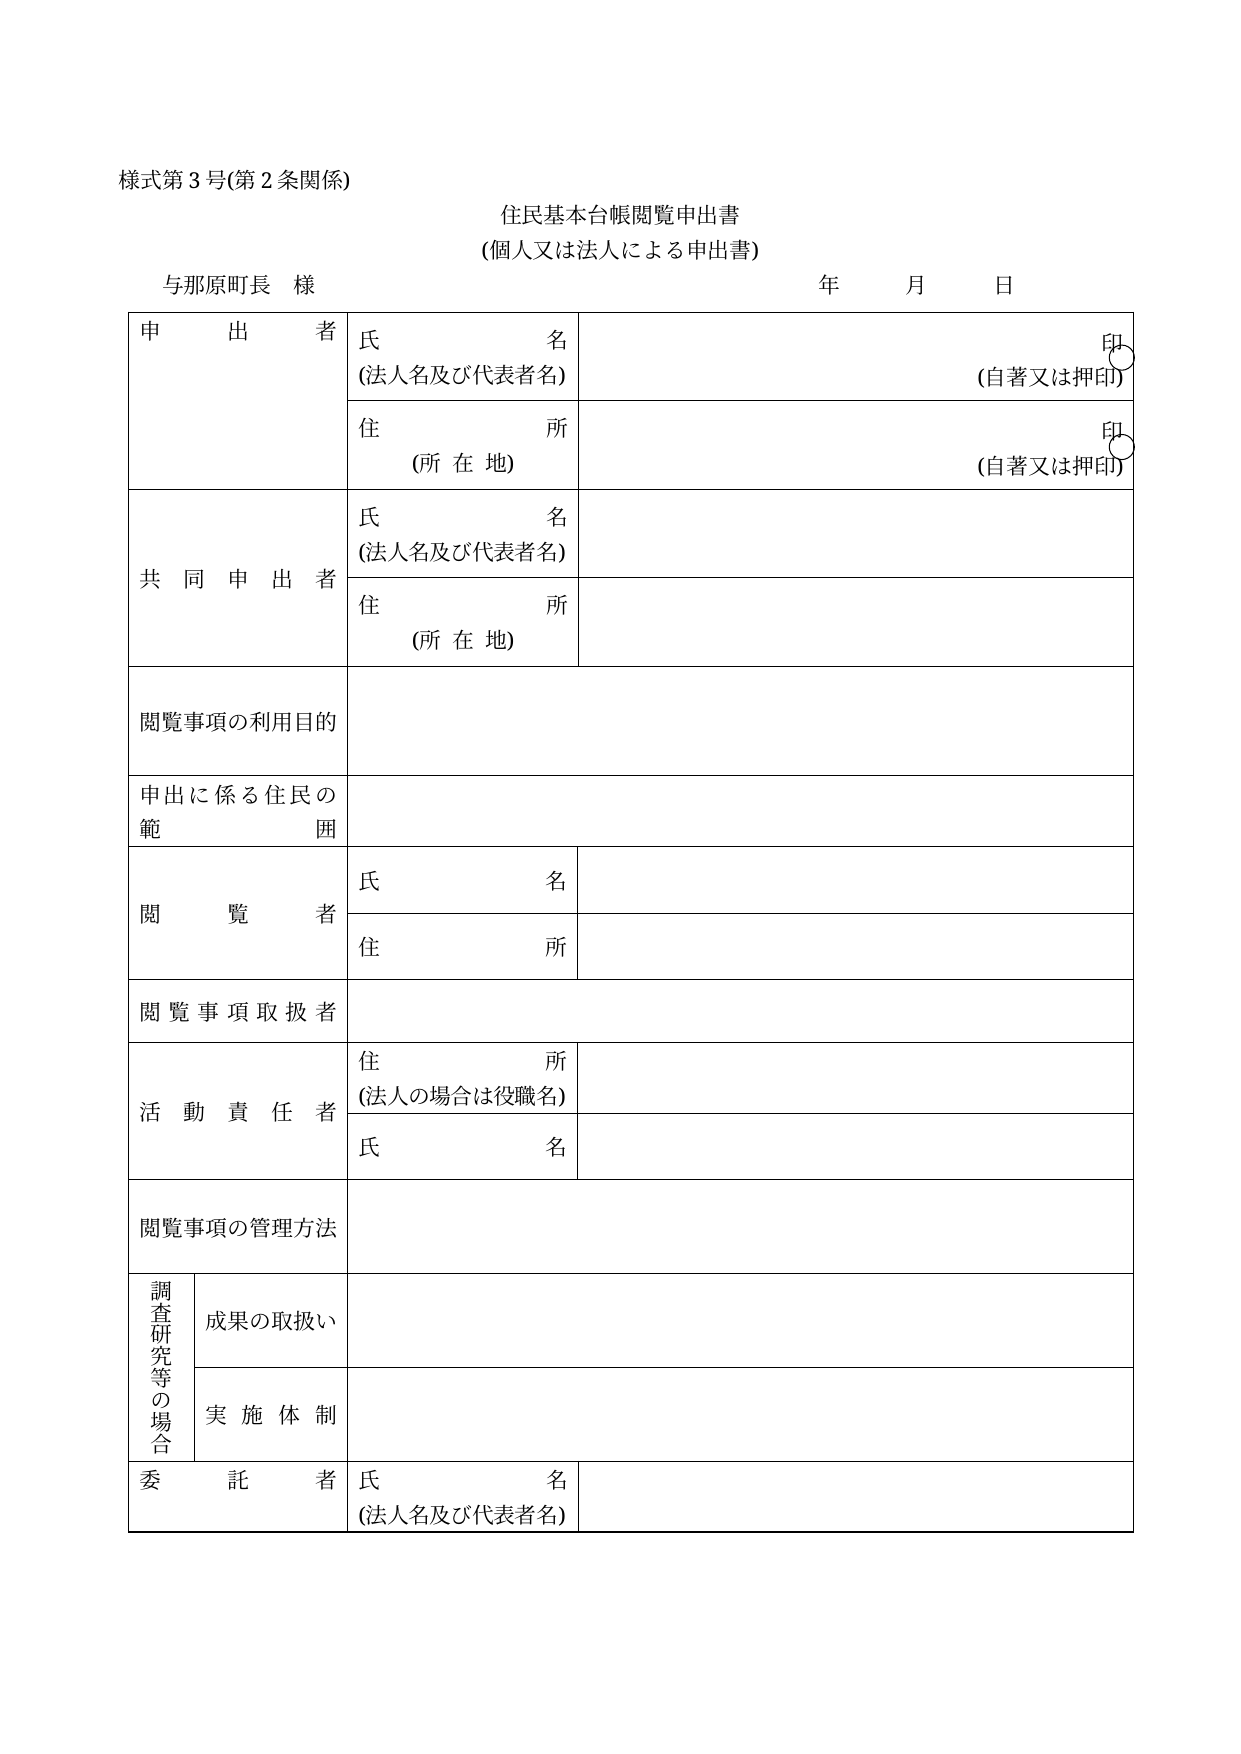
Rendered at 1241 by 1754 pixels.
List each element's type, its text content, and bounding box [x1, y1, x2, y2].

table_cell 実施体制 [195, 1368, 347, 1461]
table_cell 申出に係る住民の範囲 [129, 776, 347, 846]
table_header 申出者 [129, 313, 347, 489]
table_header 印 (自著又は押印) [579, 313, 1133, 400]
table_cell 閲覧事項の管理方法 [129, 1180, 347, 1273]
table_cell [348, 1180, 1133, 1273]
table_cell [579, 490, 1133, 577]
table_cell [578, 1043, 1133, 1113]
table_cell 氏名 (法人名及び代表者名) [348, 490, 578, 577]
table_cell [348, 980, 1133, 1042]
table_cell [578, 1114, 1133, 1179]
table_cell [348, 1274, 1133, 1367]
table_cell 委託者 [129, 1462, 347, 1531]
table_cell 印 (自著又は押印) [579, 401, 1133, 489]
table_cell 住所 (所在地) [348, 401, 578, 489]
table_cell [348, 667, 1133, 775]
table_cell [579, 1462, 1133, 1531]
table_cell 閲覧者 [129, 847, 347, 979]
table_cell 住所 (法人の場合は役職名) [348, 1043, 577, 1113]
table_cell 閲覧事項取扱者 [129, 980, 347, 1042]
table_cell 氏名 [348, 847, 577, 913]
table_cell 住所 [348, 914, 577, 979]
table_cell 成果の取扱い [195, 1274, 347, 1367]
table_cell [348, 1368, 1133, 1461]
table_cell [348, 776, 1133, 846]
table_cell 共同申出者 [129, 490, 347, 666]
table_cell 閲覧事項の利用目的 [129, 667, 347, 775]
text 与那原町長 様 年 月 日 [118, 266, 1122, 301]
table_cell 活動責任者 [129, 1043, 347, 1179]
table_cell 調査研究等の場合 [129, 1274, 194, 1461]
table_cell 氏名 (法人名及び代表者名) [348, 1462, 578, 1531]
text 様式第3号(第2条関係) [118, 162, 1122, 196]
table_cell [579, 578, 1133, 666]
table_cell 住所 (所在地) [348, 578, 578, 666]
text 住民基本台帳閲覧申出書 [118, 196, 1122, 231]
table_header 氏名 (法人名及び代表者名) [348, 313, 578, 400]
text (個人又は法人による申出書) [118, 231, 1122, 266]
table_cell [578, 847, 1133, 913]
table_cell 氏名 [348, 1114, 577, 1179]
table_cell [578, 914, 1133, 979]
